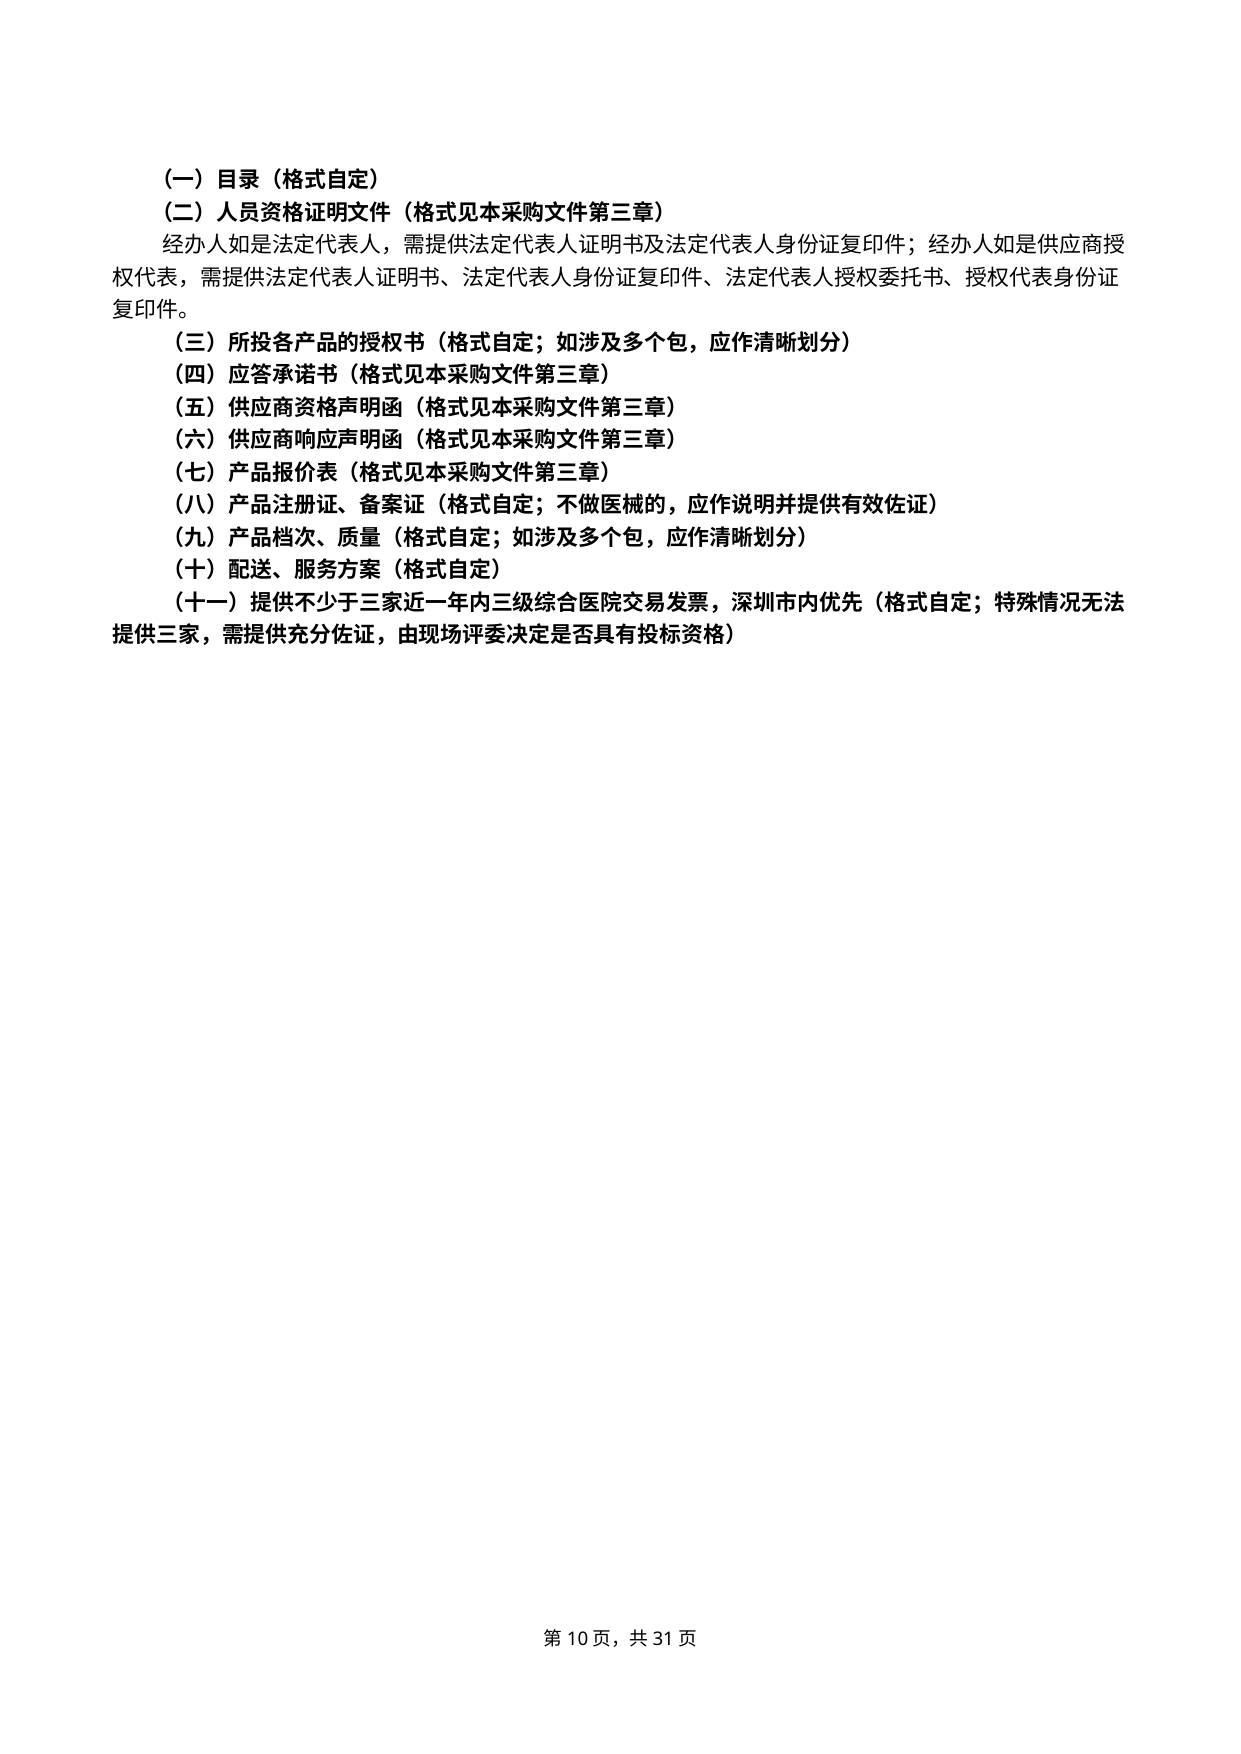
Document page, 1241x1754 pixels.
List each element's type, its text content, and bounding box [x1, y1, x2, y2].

list （七）产品报价表（格式见本采购文件第三章） [112, 454, 1128, 487]
list （九）产品档次、质量（格式自定；如涉及多个包，应作清晰划分） [112, 519, 1128, 552]
list （十）配送、服务方案（格式自定） [112, 552, 1128, 584]
list （四）应答承诺书（格式见本采购文件第三章） [112, 357, 1128, 389]
list （五）供应商资格声明函（格式见本采购文件第三章） [112, 389, 1128, 422]
list （一）目录（格式自定） [112, 162, 1128, 194]
list （八）产品注册证、备案证（格式自定；不做医械的，应作说明并提供有效佐证） [112, 487, 1128, 519]
list 经办人如是法定代表人，需提供法定代表人证明书及法定代表人身份证复印件；经办人如是供应商授权代表，需提供法定代表人证明书、法定代表人身份证复印件、法定代表人授权委托书、授权代表身份证复印件。 [112, 227, 1128, 324]
list （十一）提供不少于三家近一年内三级综合医院交易发票，深圳市内优先（格式自定；特殊情况无法提供三家，需提供充分佐证，由现场评委决定是否具有投标资格） [112, 584, 1128, 649]
list （三）所投各产品的授权书（格式自定；如涉及多个包，应作清晰划分） [112, 324, 1128, 357]
list （二）人员资格证明文件（格式见本采购文件第三章） [112, 194, 1128, 227]
list （六）供应商响应声明函（格式见本采购文件第三章） [112, 422, 1128, 454]
